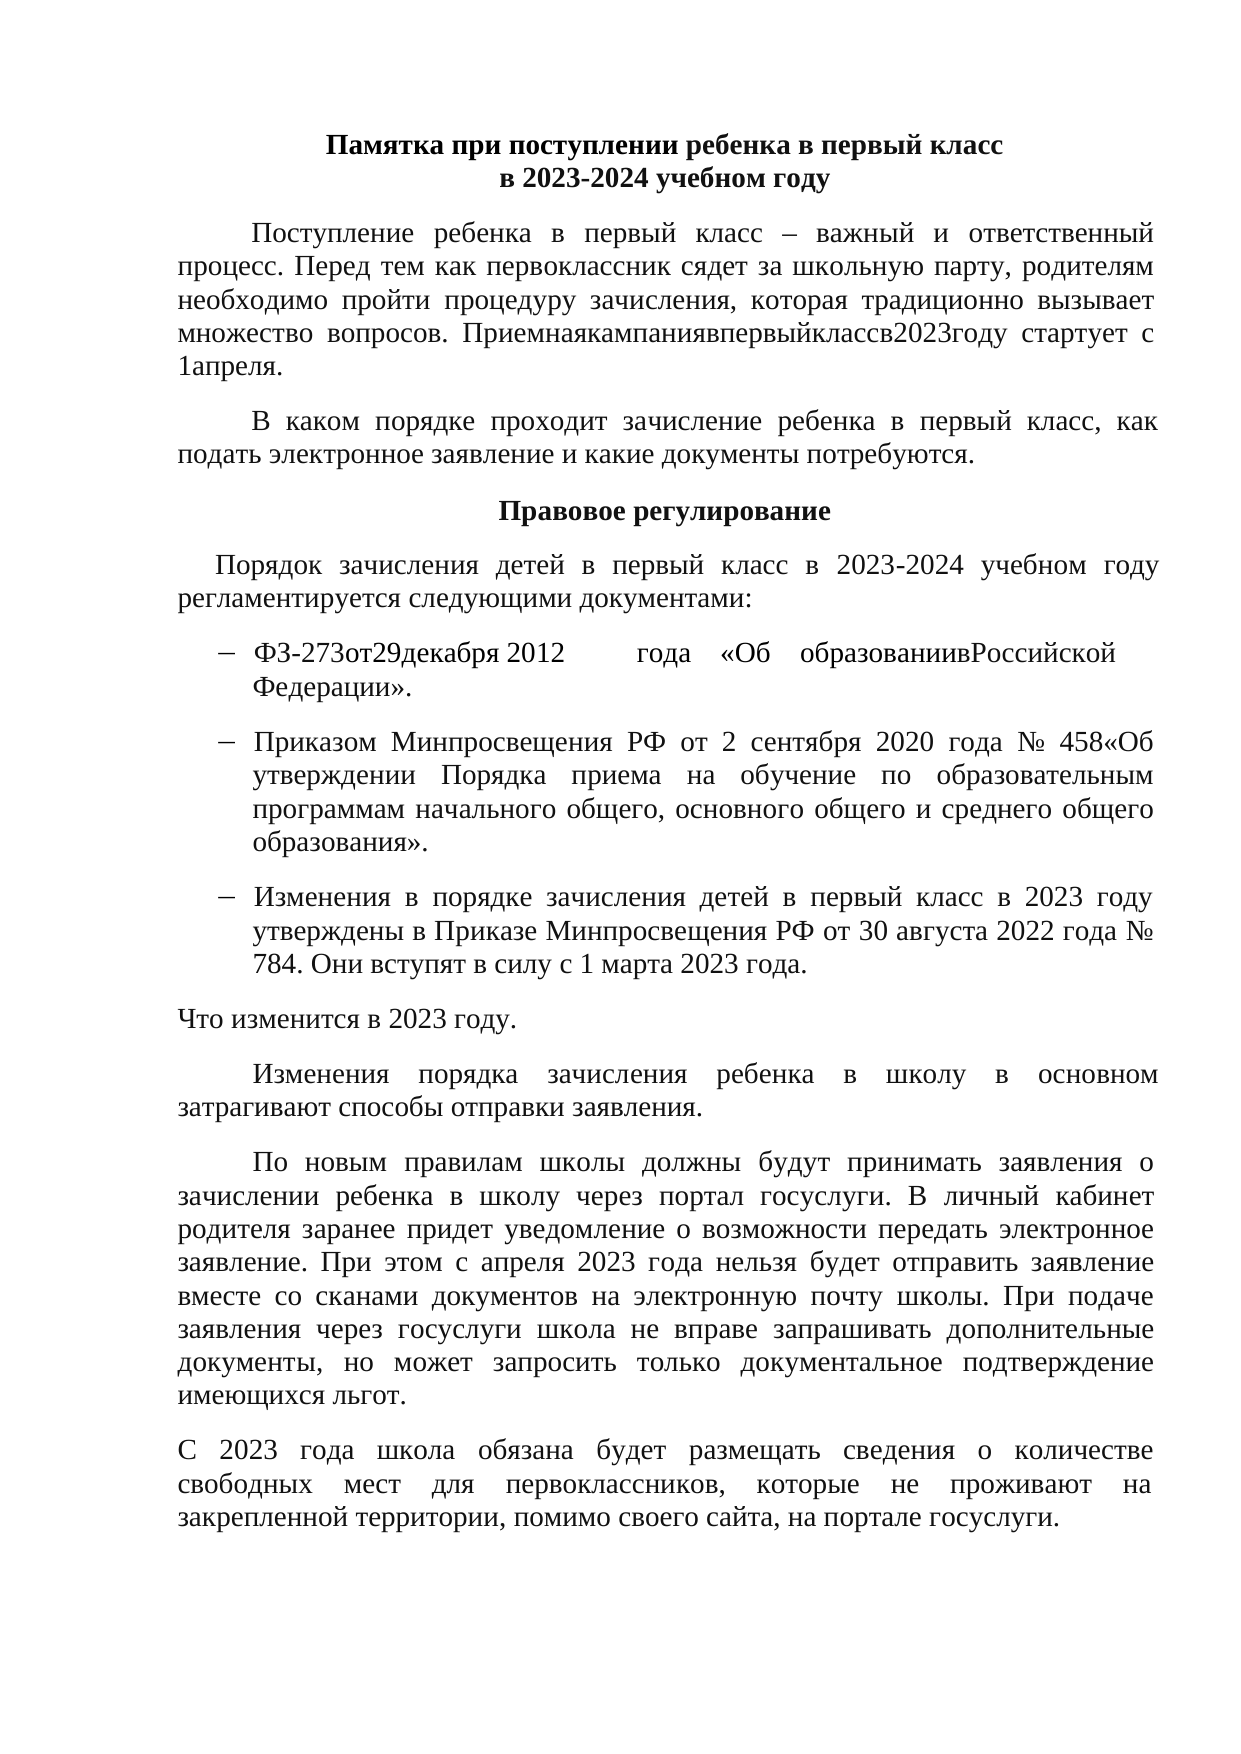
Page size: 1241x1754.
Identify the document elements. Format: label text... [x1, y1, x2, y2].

text Приказом Минпросвещения РФ от 2 сентября 2020 года № 458«Об утверждении Порядка приема на обучение по образовательным программам начального общего, основного общего и среднего общего образования». [215, 724, 1154, 857]
text В каком порядке проходит зачисление ребенка в первый класс, как подать электронное заявление и какие документы потребуются. [177, 404, 1158, 470]
text Поступление ребенка в первый класс – важный и ответственный процесс. Перед тем как первоклассник сядет за школьную парту, родителям необходимо пройти процедуру зачисления, которая традиционно вызывает множество вопросов. Приемнаякампаниявпервыйклассв2023году стартует с 1апреля. [177, 216, 1154, 382]
text ФЗ-273от29декабря 2012 года «Об образованиивРоссийской Федерации». [215, 636, 1159, 702]
text С 2023 года школа обязана будет размещать сведения о количестве свободных мест для первоклассников, которые не проживают на закрепленной территории, помимо своего сайта, на портале госуслуги. [177, 1433, 1153, 1533]
text Порядок зачисления детей в первый класс в 2023-2024 учебном году регламентируется следующими документами: [177, 548, 1159, 614]
text По новым правилам школы должны будут принимать заявления о зачислении ребенка в школу через портал госуслуги. В личный кабинет родителя заранее придет уведомление о возможности передать электронное заявление. При этом с апреля 2023 года нельзя будет отправить заявление вместе со сканами документов на электронную почту школы. При подаче заявления через госуслуги школа не вправе запрашивать дополнительные документы, но может запросить только документальное подтверждение имеющихся льгот. [177, 1145, 1154, 1411]
text Изменения в порядке зачисления детей в первый класс в 2023 году утверждены в Приказе Минпросвещения РФ от 30 августа 2022 года № 784. Они вступят в силу с 1 марта 2023 года. [215, 880, 1153, 979]
text Что изменится в 2023 году. [177, 1001, 1154, 1035]
text Памятка при поступлении ребенка в первый класс в 2023-2024 учебном году [326, 127, 1011, 194]
text Правовое регулирование [498, 493, 1154, 526]
text Изменения порядка зачисления ребенка в школу в основном затрагивают способы отправки заявления. [177, 1057, 1158, 1123]
